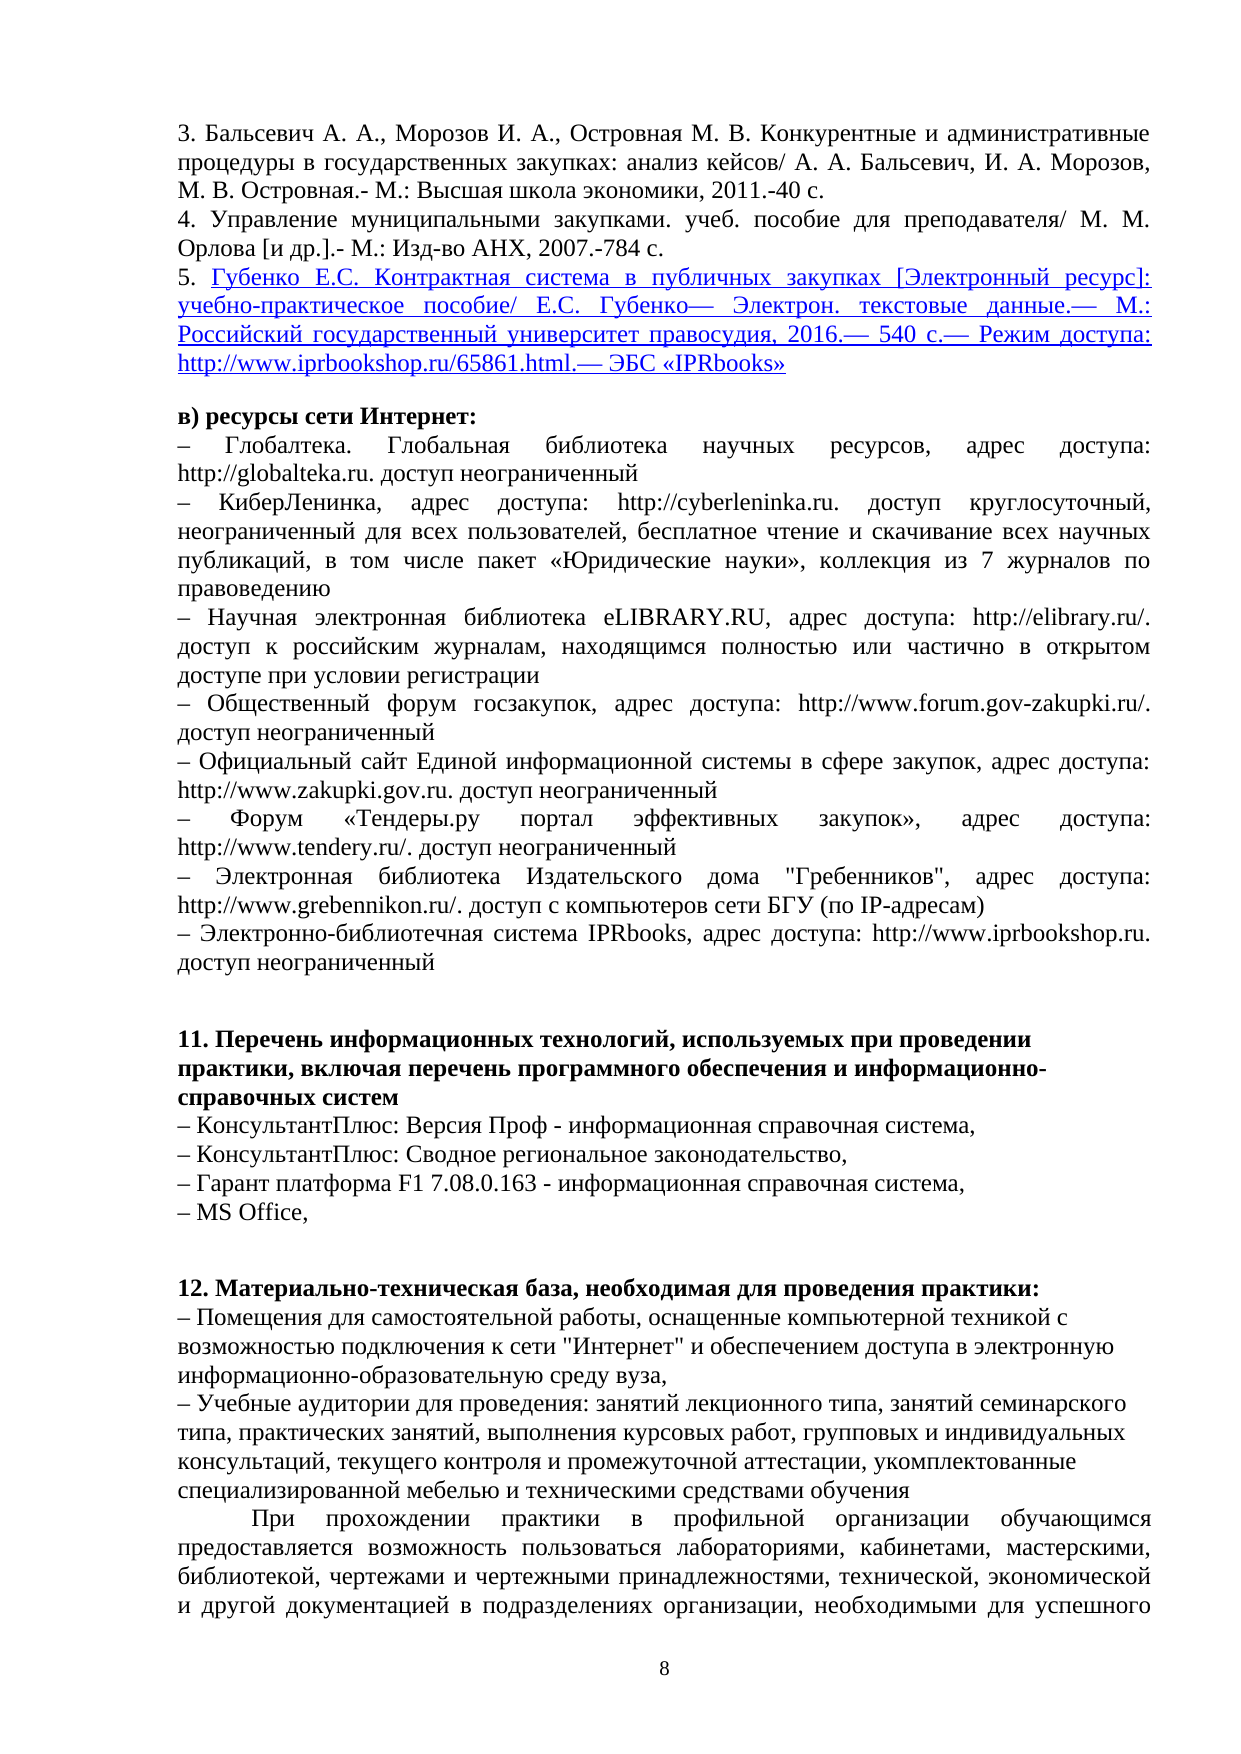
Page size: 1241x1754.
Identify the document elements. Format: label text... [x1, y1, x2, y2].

text – КонсультантПлюс: Версия Проф - информационная справочная система, [177, 1110, 1152, 1139]
text – Научная электронная библиотека eLIBRARY.RU, адрес доступа: http://elibrary.ru/. доступ к российским журналам, находящимся полностью или частично в открытом доступе при условии регистрации [177, 602, 1152, 688]
text 11. Перечень информационных технологий, используемых при проведении практики, включая перечень программного обеспечения и информационно-справочных систем [177, 1024, 1152, 1110]
text – Глобалтека. Глобальная библиотека научных ресурсов, адрес доступа: http://globalteka.ru. доступ неограниченный [177, 430, 1152, 487]
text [177, 1503, 1152, 1618]
text – КонсультантПлюс: Сводное региональное законодательство, [177, 1139, 1152, 1168]
text – Электронно-библиотечная система IPRbooks, адрес доступа: http://www.iprbookshop.ru. доступ неограниченный [177, 918, 1152, 976]
text 5. Губенко Е.С. Контрактная система в публичных закупках [Электронный ресурс]: учебно-практическое пособие/ Е.С. Губенко— Электрон. текстовые данные.— М.: Российский государственный университет правосудия, 2016.— 540 c.— Режим доступа: http://www.iprbookshop.ru/65861.html.— ЭБС «IPRbooks» [177, 262, 1152, 316]
text в) ресурсы сети Интернет: [177, 401, 1152, 430]
text – Форум «Тендеры.ру портал эффективных закупок», адрес доступа: http://www.tendery.ru/. доступ неограниченный [177, 803, 1152, 861]
text – Общественный форум госзакупок, адрес доступа: http://www.forum.gov-zakupki.ru/. доступ неограниченный [177, 688, 1152, 746]
text – MS Office, [177, 1197, 1152, 1225]
text 12. Материально-техническая база, необходимая для проведения практики: [177, 1273, 1152, 1302]
text – Помещения для самостоятельной работы, оснащенные компьютерной техникой с возможностью подключения к сети "Интернет" и обеспечением доступа в электронную информационно-образовательную среду вуза, [177, 1302, 1152, 1388]
text 5. Губенко Е.С. Контрактная система в публичных закупках [Электронный ресурс]: учебно-практическое пособие/ Е.С. Губенко— Электрон. текстовые данные.— М.: Российский государственный университет правосудия, 2016.— 540 c.— Режим доступа: http://www.iprbookshop.ru/65861.html.— ЭБС «IPRbooks» [177, 317, 1152, 344]
text – Гарант платформа F1 7.08.0.163 - информационная справочная система, [177, 1168, 1152, 1197]
text 5. Губенко Е.С. Контрактная система в публичных закупках [Электронный ресурс]: учебно-практическое пособие/ Е.С. Губенко— Электрон. текстовые данные.— М.: Российский государственный университет правосудия, 2016.— 540 c.— Режим доступа: http://www.iprbookshop.ru/65861.html.— ЭБС «IPRbooks» [177, 345, 1152, 377]
text – Электронная библиотека Издательского дома "Гребенников", адрес доступа: http://www.grebennikon.ru/. доступ с компьютеров сети БГУ (по IP-адресам) [177, 861, 1152, 918]
text – Учебные аудитории для проведения: занятий лекционного типа, занятий семинарского типа, практических занятий, выполнения курсовых работ, групповых и индивидуальных консультаций, текущего контроля и промежуточной аттестации, укомплектованные специализированной мебелью и техническими средствами обучения [177, 1388, 1152, 1503]
text 3. Бальсевич А. А., Морозов И. А., Островная М. В. Конкурентные и административные процедуры в государственных закупках: анализ кейсов/ А. А. Бальсевич, И. А. Морозов, М. В. Островная.- М.: Высшая школа экономики, 2011.-40 с. [177, 118, 1152, 204]
text 4. Управление муниципальными закупками. учеб. пособие для преподавателя/ М. М. Орлова [и др.].- М.: Изд-во АНХ, 2007.-784 с. [177, 204, 1152, 262]
text – Официальный сайт Единой информационной системы в сфере закупок, адрес доступа: http://www.zakupki.gov.ru. доступ неограниченный [177, 746, 1152, 803]
text – КиберЛенинка, адрес доступа: http://cyberleninka.ru. доступ круглосуточный, неограниченный для всех пользователей, бесплатное чтение и скачивание всех научных публикаций, в том числе пакет «Юридические науки», коллекция из 7 журналов по правоведению [177, 487, 1152, 602]
